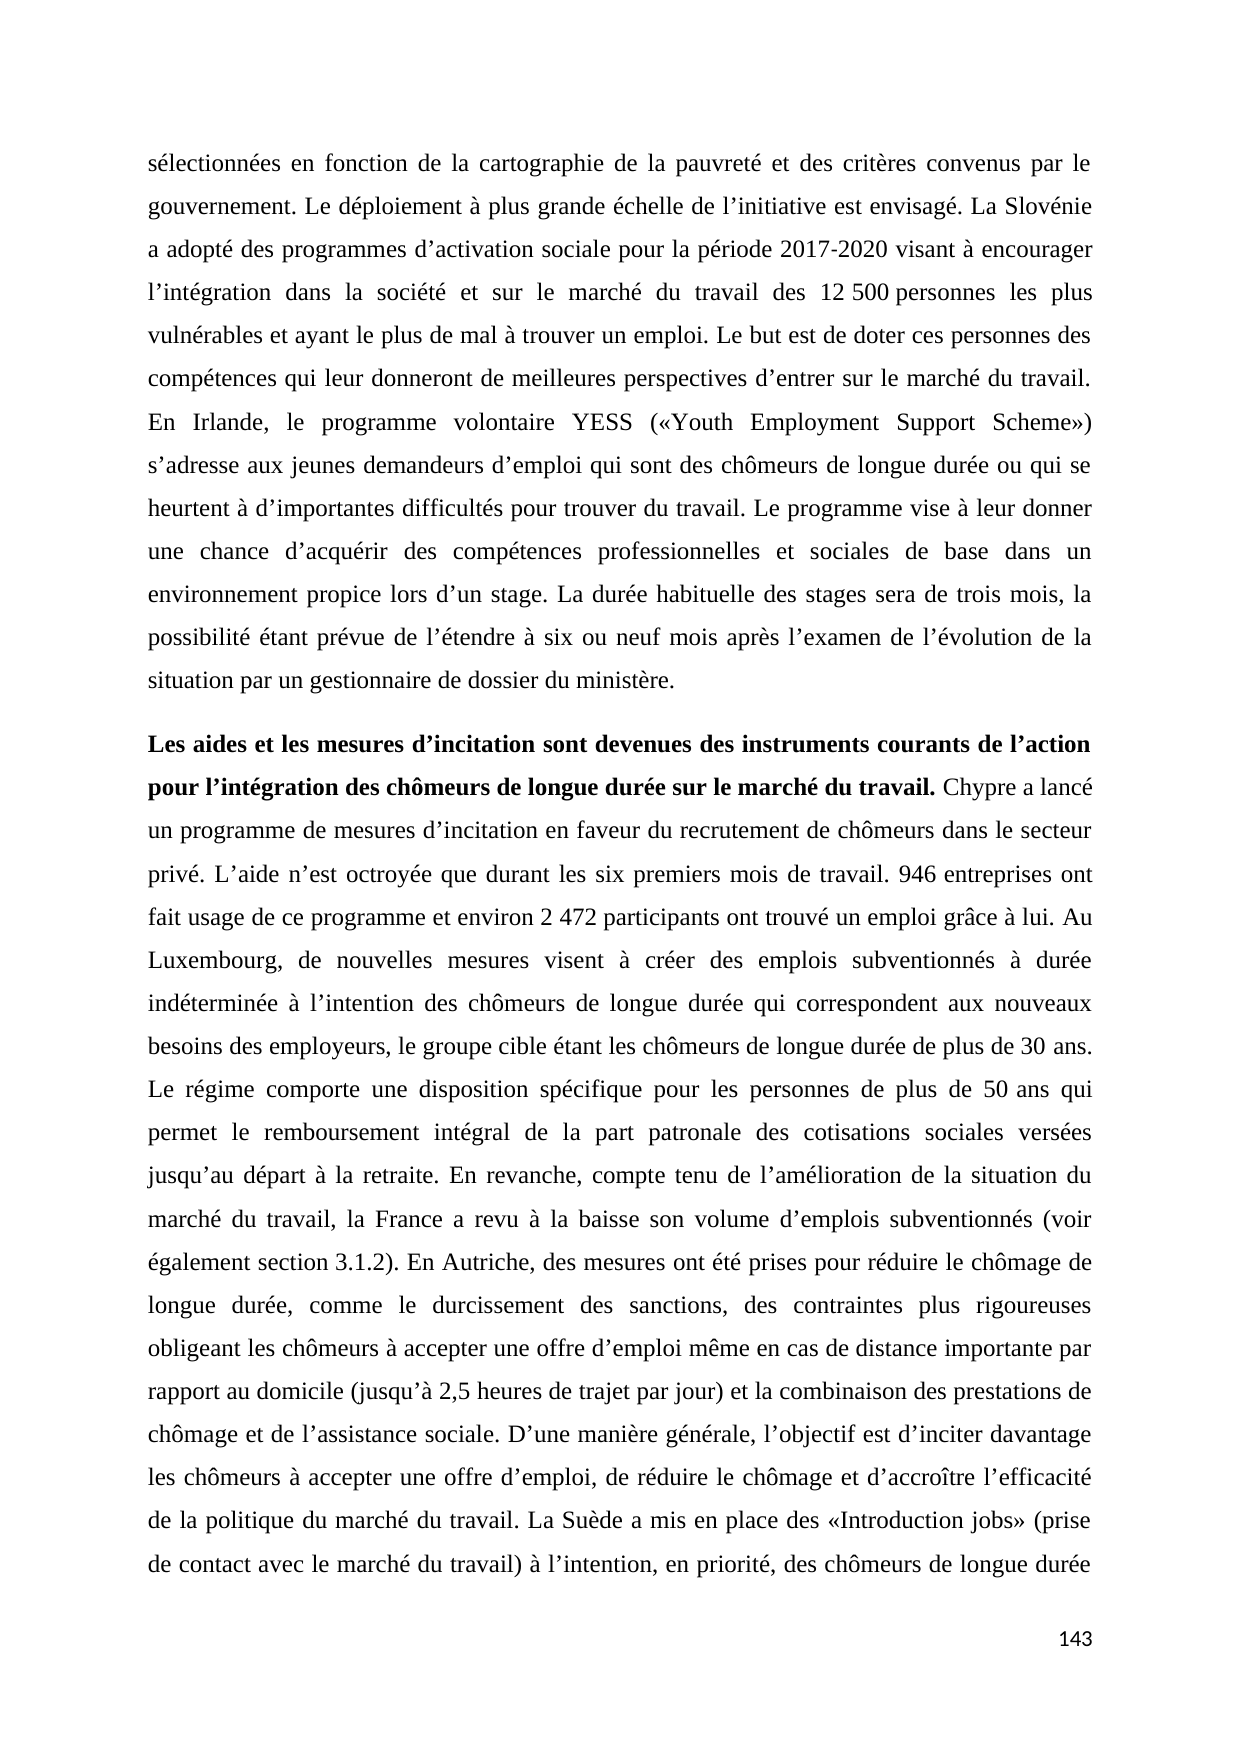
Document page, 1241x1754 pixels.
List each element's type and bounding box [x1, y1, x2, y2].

text [148, 729, 1093, 1577]
text [148, 148, 1093, 694]
